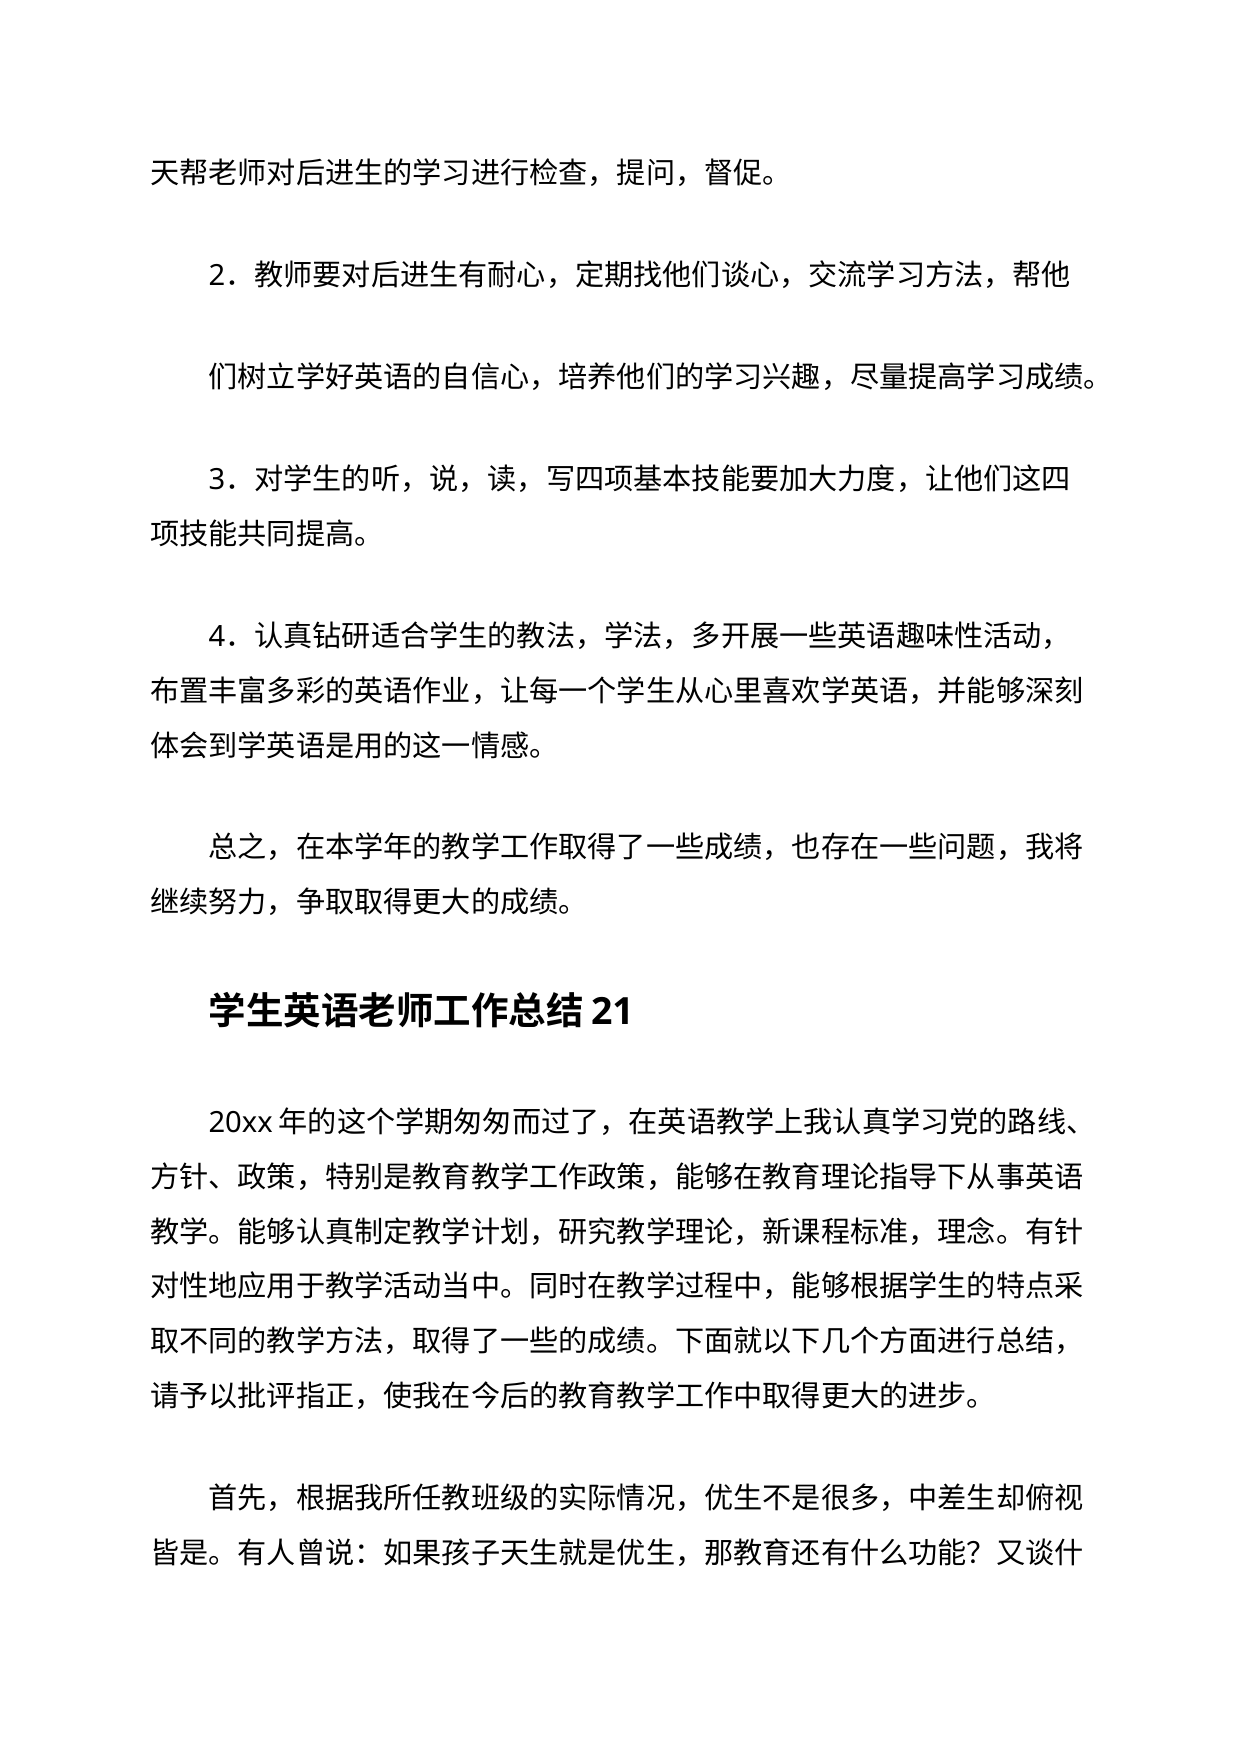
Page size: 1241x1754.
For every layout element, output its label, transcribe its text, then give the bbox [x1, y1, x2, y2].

text 们树立学好英语的自信心，培养他们的学习兴趣，尽量提高学习成绩。 [150, 354, 1090, 396]
text 3．对学生的听，说，读，写四项基本技能要加大力度，让他们这四项技能共同提高。 [150, 456, 1090, 553]
text 2．教师要对后进生有耐心，定期找他们谈心，交流学习方法，帮他 [150, 252, 1090, 294]
text 总之，在本学年的教学工作取得了一些成绩，也存在一些问题，我将继续努力，争取取得更大的成绩。 [150, 824, 1090, 921]
text 20xx年的这个学期匆匆而过了，在英语教学上我认真学习党的路线、方针、政策，特别是教育教学工作政策，能够在教育理论指导下从事英语教学。能够认真制定教学计划，研究教学理论，新课程标准，理念。有针对性地应用于教学活动当中。同时在教学过程中，能够根据学生的特点采取不同的教学方法，取得了一些的成绩。下面就以下几个方面进行总结，请予以批评指正，使我在今后的教育教学工作中取得更大的进步。 [150, 1098, 1090, 1415]
text 学生英语老师工作总结21 [150, 981, 1090, 1035]
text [150, 150, 1090, 192]
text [150, 1474, 1090, 1572]
text 4．认真钻研适合学生的教法，学法，多开展一些英语趣味性活动，布置丰富多彩的英语作业，让每一个学生从心里喜欢学英语，并能够深刻体会到学英语是用的这一情感。 [150, 612, 1090, 764]
